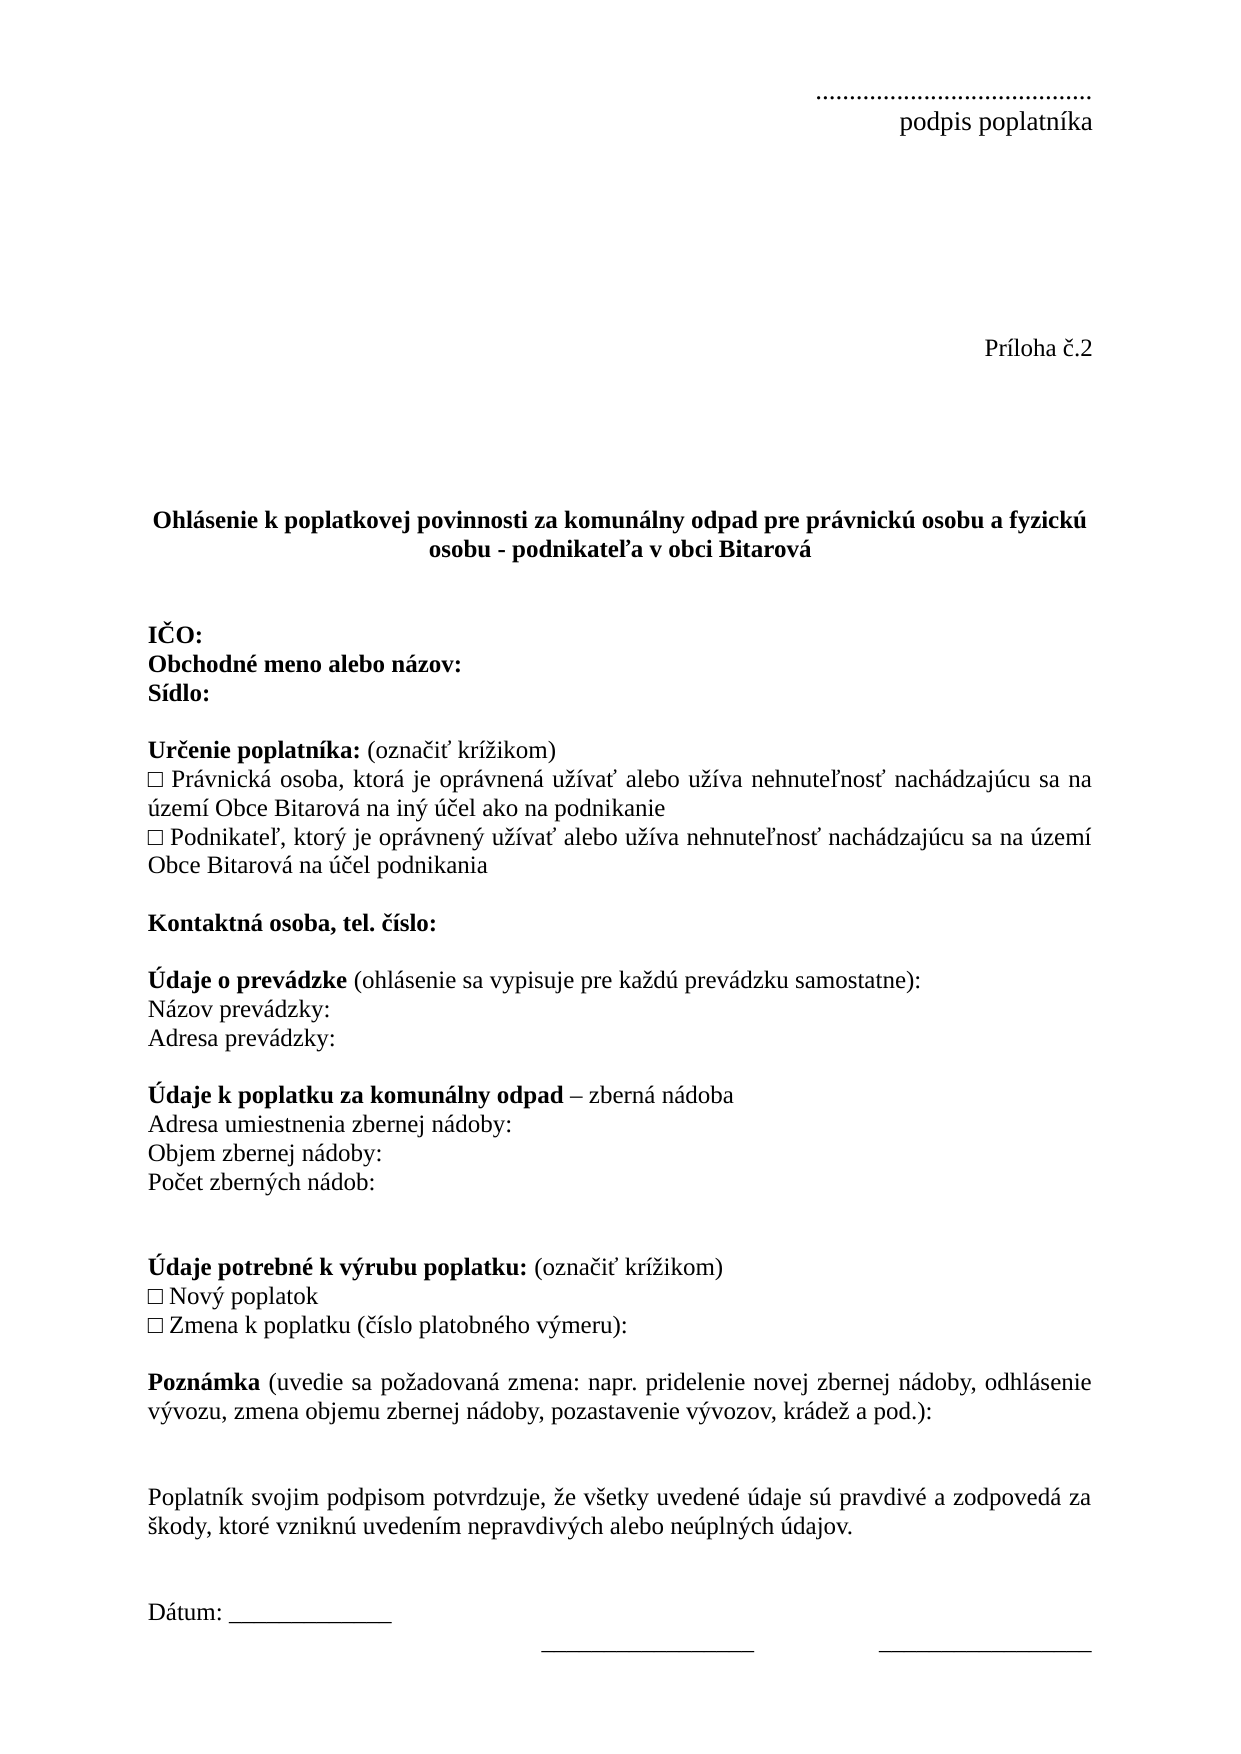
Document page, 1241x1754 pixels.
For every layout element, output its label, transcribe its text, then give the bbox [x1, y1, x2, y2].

text Určenie poplatníka: (označiť krížikom) [148, 735, 1093, 764]
text Objem zbernej nádoby: [148, 1138, 1093, 1167]
text Sídlo: [148, 678, 1093, 707]
text Príloha č.2 [148, 333, 1093, 362]
text □ Právnická osoba, ktorá je oprávnená užívať alebo užíva nehnuteľnosť nachádzajúcu sa na území Obce Bitarová na iný účel ako na podnikanie [148, 764, 1093, 822]
text Adresa umiestnenia zbernej nádoby: [148, 1109, 1093, 1138]
text Ohlásenie k poplatkovej povinnosti za komunálny odpad pre právnickú osobu a fyzickú osobu - podnikateľa v obci Bitarová [148, 505, 1093, 563]
text IČO: [148, 620, 1093, 649]
text Údaje o prevádzke (ohlásenie sa vypisuje pre každú prevádzku samostatne): [148, 965, 1093, 994]
text □ Nový poplatok [148, 1281, 1093, 1310]
text Kontaktná osoba, tel. číslo: [148, 908, 1093, 937]
text Dátum: _____________ [148, 1597, 1093, 1626]
text _________________ _________________ [148, 1626, 1093, 1655]
text Obchodné meno alebo názov: [148, 649, 1093, 678]
text ......................................... [148, 74, 1093, 105]
text Adresa prevádzky: [148, 1023, 1093, 1052]
text Poplatník svojim podpisom potvrdzuje, že všetky uvedené údaje sú pravdivé a zodpovedá za škody, ktoré vzniknú uvedením nepravdivých alebo neúplných údajov. [148, 1482, 1093, 1540]
text Údaje k poplatku za komunálny odpad – zberná nádoba [148, 1080, 1093, 1109]
text Poznámka (uvedie sa požadovaná zmena: napr. pridelenie novej zbernej nádoby, odhlásenie vývozu, zmena objemu zbernej nádoby, pozastavenie vývozov, krádež a pod.): [148, 1367, 1093, 1425]
text □ Zmena k poplatku (číslo platobného výmeru): [148, 1310, 1093, 1338]
text Údaje potrebné k výrubu poplatku: (označiť krížikom) [148, 1252, 1093, 1281]
text □ Podnikateľ, ktorý je oprávnený užívať alebo užíva nehnuteľnosť nachádzajúcu sa na území Obce Bitarová na účel podnikania [148, 822, 1093, 879]
text Názov prevádzky: [148, 994, 1093, 1023]
text Počet zberných nádob: [148, 1167, 1093, 1195]
text podpis poplatníka [148, 105, 1093, 136]
